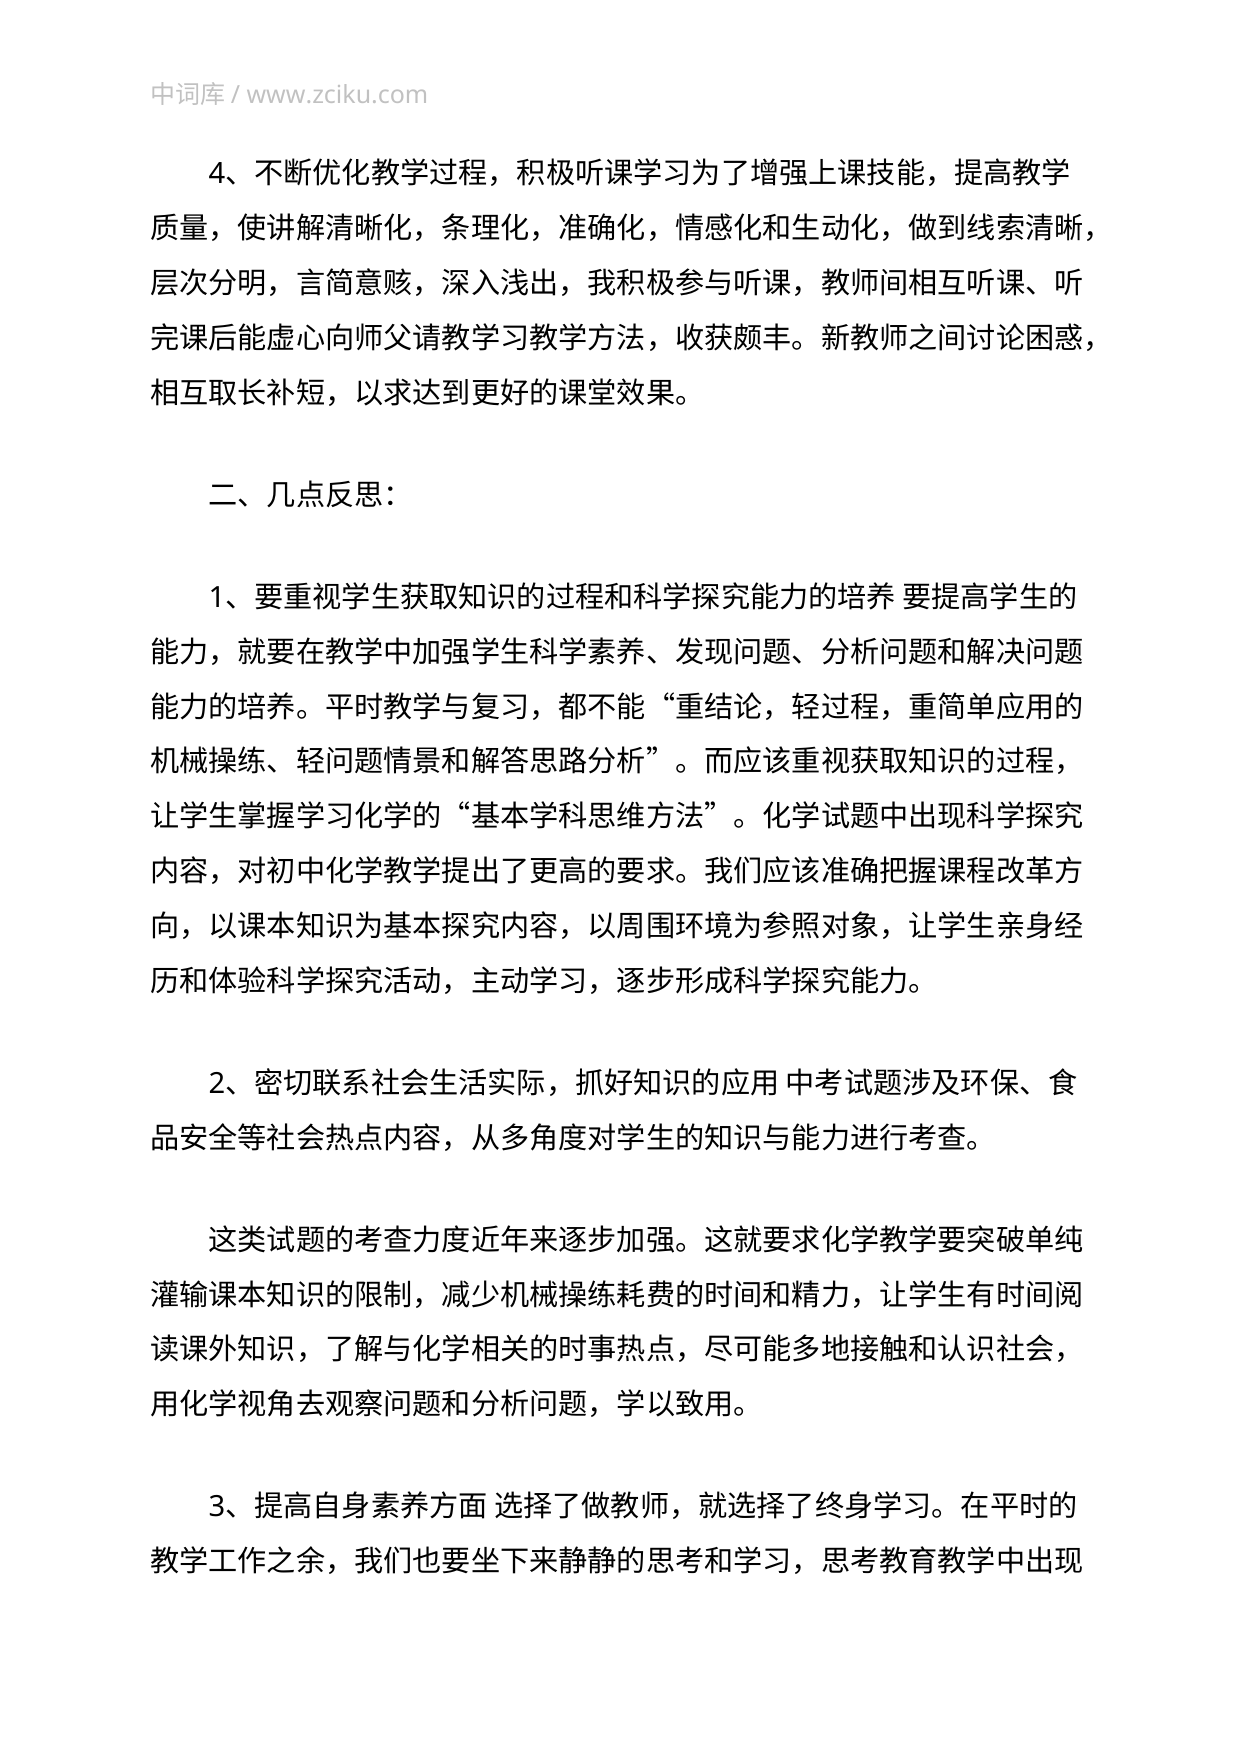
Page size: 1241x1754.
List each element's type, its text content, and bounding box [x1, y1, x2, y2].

text 2、密切联系社会生活实际，抓好知识的应用 中考试题涉及环保、食品安全等社会热点内容，从多角度对学生的知识与能力进行考查。 [150, 1059, 1090, 1157]
text 这类试题的考查力度近年来逐步加强。这就要求化学教学要突破单纯灌输课本知识的限制，减少机械操练耗费的时间和精力，让学生有时间阅读课外知识，了解与化学相关的时事热点，尽可能多地接触和认识社会，用化学视角去观察问题和分析问题，学以致用。 [150, 1216, 1090, 1423]
text 1、要重视学生获取知识的过程和科学探究能力的培养 要提高学生的能力，就要在教学中加强学生科学素养、发现问题、分析问题和解决问题能力的培养。平时教学与复习，都不能“重结论，轻过程，重简单应用的机械操练、轻问题情景和解答思路分析”。而应该重视获取知识的过程，让学生掌握学习化学的“基本学科思维方法”。化学试题中出现科学探究内容，对初中化学教学提出了更高的要求。我们应该准确把握课程改革方向，以课本知识为基本探究内容，以周围环境为参照对象，让学生亲身经历和体验科学探究活动，主动学习，逐步形成科学探究能力。 [150, 573, 1090, 1000]
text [150, 1483, 1090, 1580]
text 二、几点反思： [150, 471, 1090, 514]
text 4、不断优化教学过程，积极听课学习为了增强上课技能，提高教学质量，使讲解清晰化，条理化，准确化，情感化和生动化，做到线索清晰，层次分明，言简意赅，深入浅出，我积极参与听课，教师间相互听课、听完课后能虚心向师父请教学习教学方法，收获颇丰。新教师之间讨论困惑，相互取长补短，以求达到更好的课堂效果。 [150, 150, 1090, 412]
